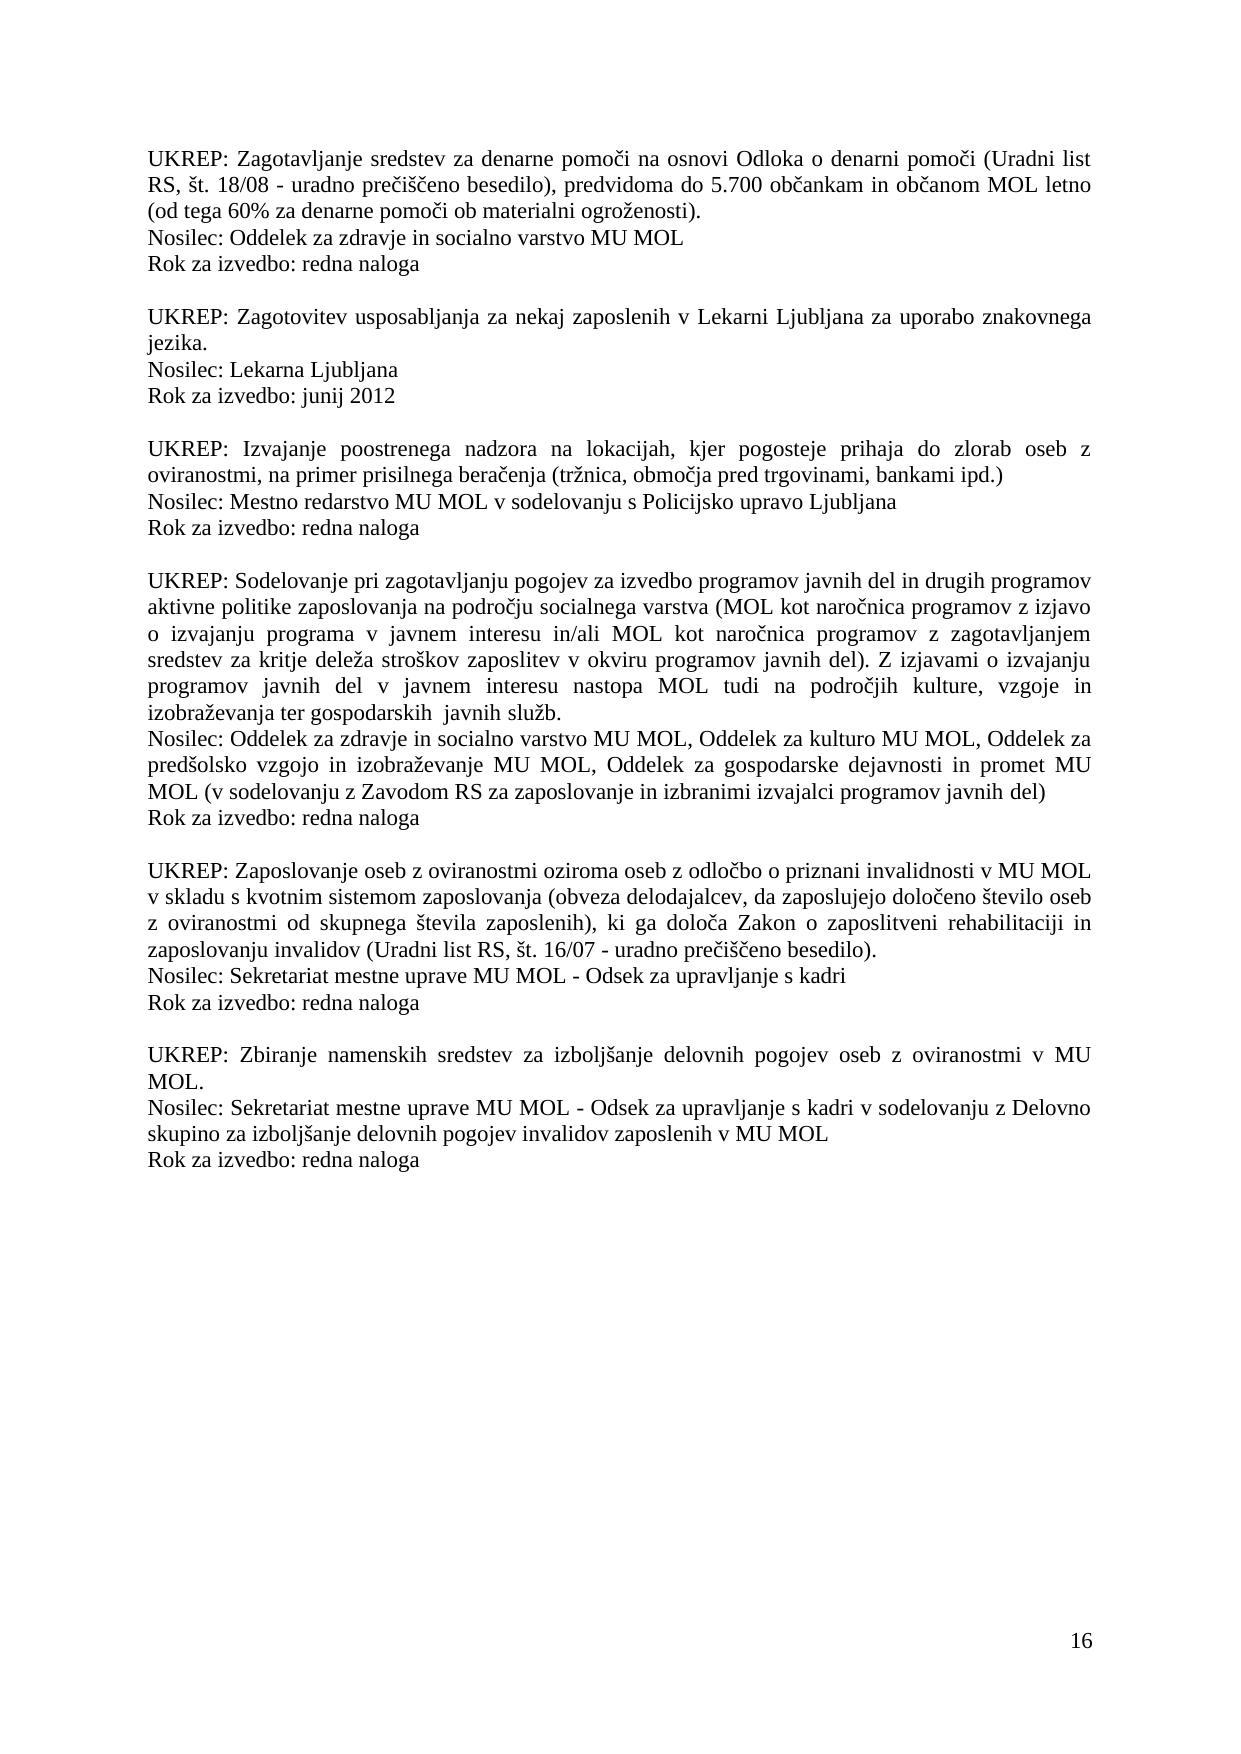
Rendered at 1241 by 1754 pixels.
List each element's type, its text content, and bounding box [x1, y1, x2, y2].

text Rok za izvedbo: redna naloga [147, 804, 1105, 831]
text Rok za izvedbo: redna naloga [147, 1147, 1105, 1173]
text Nosilec: Sekretariat mestne uprave MU MOL - Odsek za upravljanje s kadri Rok za izvedbo: redna naloga [147, 962, 848, 1015]
text UKREP: Sodelovanje pri zagotavljanju pogojev za izvedbo programov javnih del in drugih programov aktivne politike zaposlovanja na področju socialnega varstva (MOL kot naročnica programov z izjavo o izvajanju programa v javnem interesu in/ali MOL kot naročnica programov z zagotavljanjem sredstev za kritje deleža stroškov zaposlitev v okviru programov javnih del). Z izjavami o izvajanju programov javnih del v javnem interesu nastopa MOL tudi na področjih kulture, vzgoje in izobraževanja ter gospodarskih javnih služb. [147, 567, 1093, 725]
text Nosilec: Mestno redarstvo MU MOL v sodelovanju s Policijsko upravo Ljubljana Rok za izvedbo: redna naloga [147, 488, 899, 541]
text Nosilec: Sekretariat mestne uprave MU MOL - Odsek za upravljanje s kadri v sodelovanju z Delovno skupino za izboljšanje delovnih pogojev invalidov zaposlenih v MU MOL [147, 1094, 1093, 1147]
text Nosilec: Oddelek za zdravje in socialno varstvo MU MOL Rok za izvedbo: redna naloga [147, 224, 686, 277]
text UKREP: Izvajanje poostrenega nadzora na lokacijah, kjer pogosteje prihaja do zlorab oseb z oviranostmi, na primer prisilnega beračenja (tržnica, območja pred trgovinami, bankami ipd.) [147, 435, 1092, 488]
text UKREP: Zaposlovanje oseb z oviranostmi oziroma oseb z odločbo o priznani invalidnosti v MU MOL v skladu s kvotnim sistemom zaposlovanja (obveza delodajalcev, da zaposlujejo določeno število oseb z oviranostmi od skupnega števila zaposlenih), ki ga določa Zakon o zaposlitveni rehabilitaciji in zaposlovanju invalidov (Uradni list RS, št. 16/07 - uradno prečiščeno besedilo). [147, 857, 1093, 962]
text UKREP: Zagotavljanje sredstev za denarne pomoči na osnovi Odloka o denarni pomoči (Uradni list RS, št. 18/08 - uradno prečiščeno besedilo), predvidoma do 5.700 občankam in občanom MOL letno (od tega 60% za denarne pomoči ob materialni ogroženosti). [147, 145, 1093, 224]
text Nosilec: Oddelek za zdravje in socialno varstvo MU MOL, Oddelek za kulturo MU MOL, Oddelek za predšolsko vzgojo in izobraževanje MU MOL, Oddelek za gospodarske dejavnosti in promet MU MOL (v sodelovanju z Zavodom RS za zaposlovanje in izbranimi izvajalci programov javnih del) [147, 725, 1093, 804]
text Nosilec: Lekarna Ljubljana Rok za izvedbo: junij 2012 [147, 356, 400, 409]
text UKREP: Zbiranje namenskih sredstev za izboljšanje delovnih pogojev oseb z oviranostmi v MU MOL. [147, 1041, 1093, 1094]
text UKREP: Zagotovitev usposabljanja za nekaj zaposlenih v Lekarni Ljubljana za uporabo znakovnega jezika. [147, 303, 1093, 356]
